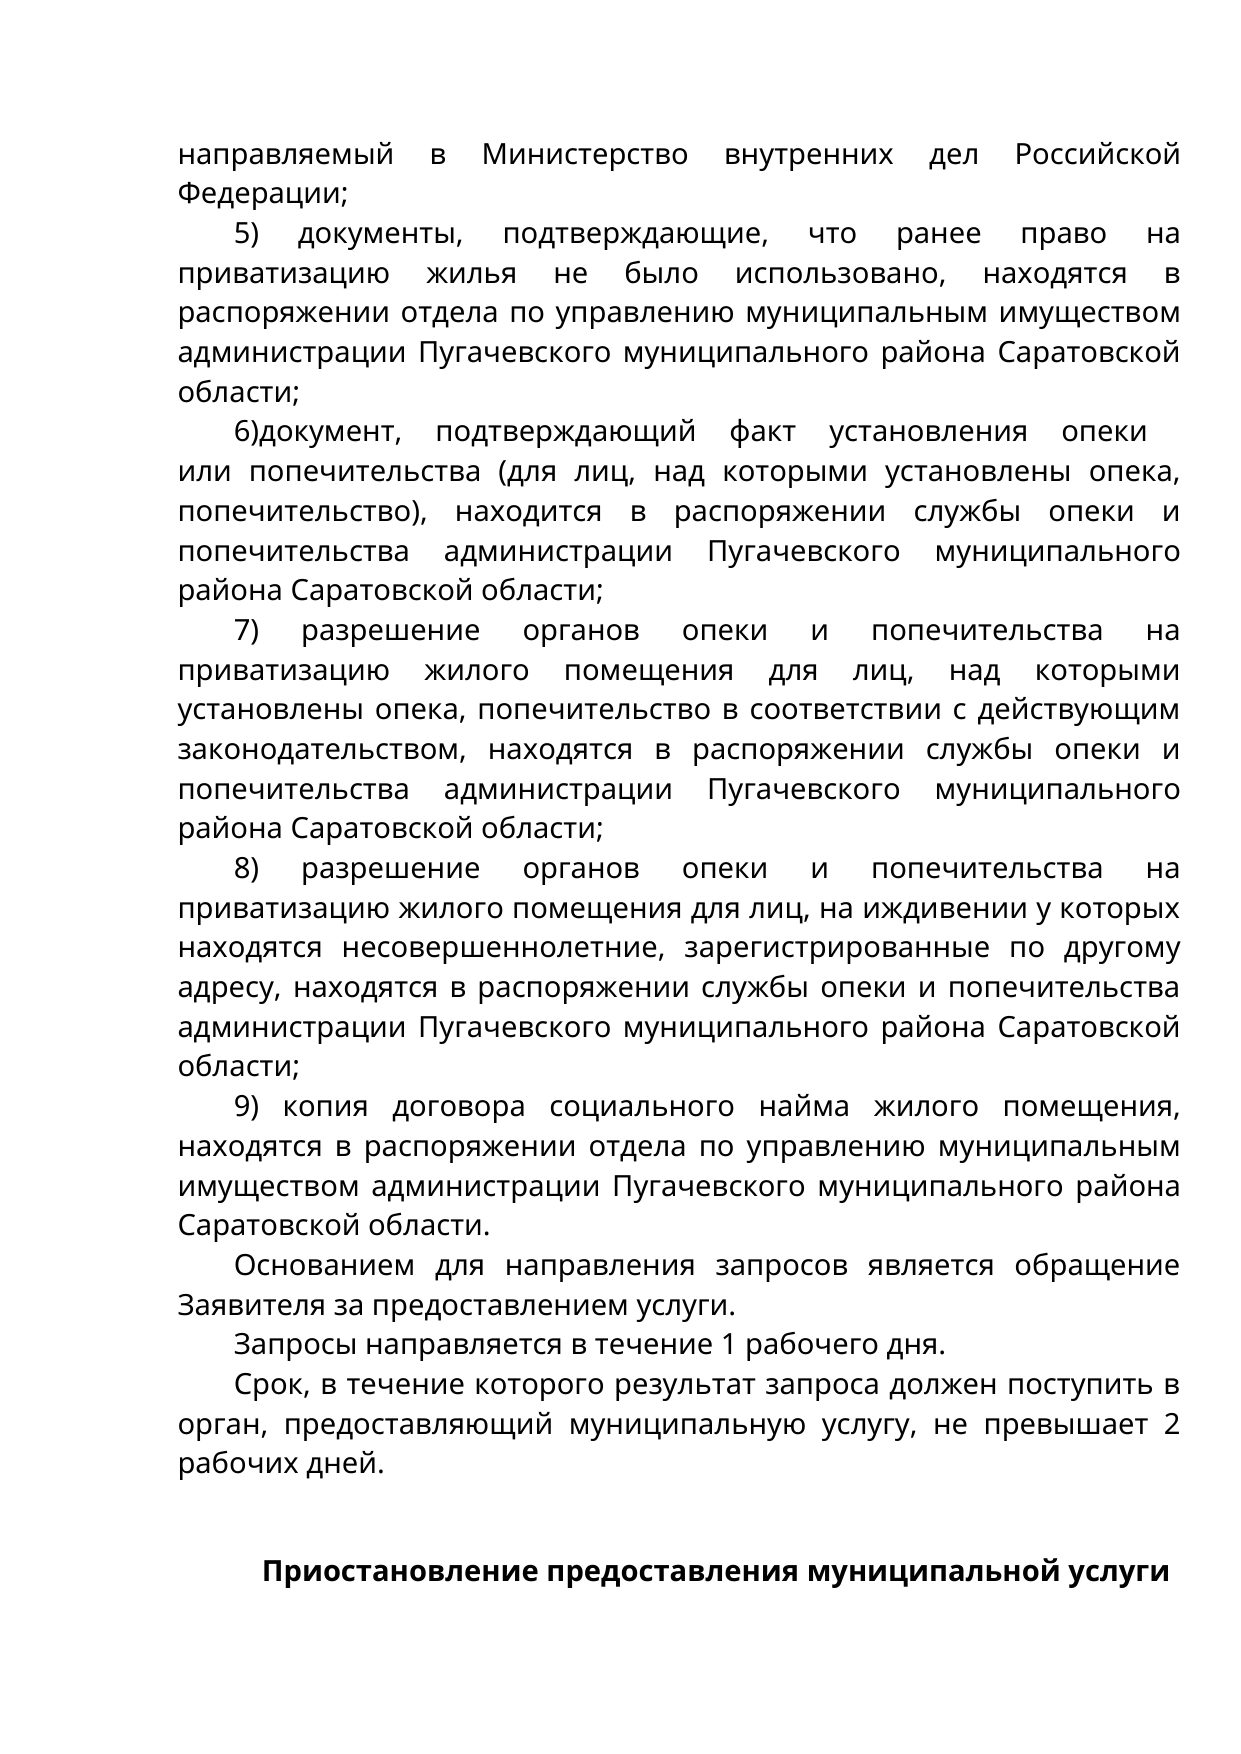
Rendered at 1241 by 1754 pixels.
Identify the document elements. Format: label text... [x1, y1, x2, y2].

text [177, 133, 1181, 212]
text 9) копия договора социального найма жилого помещения, находятся в распоряжении отдела по управлению муниципальным имуществом администрации Пугачевского муниципального района Саратовской области. [177, 1085, 1181, 1244]
text 6)документ, подтверждающий факт установления опеки или попечительства (для лиц, над которыми установлены опека, попечительство), находится в распоряжении службы опеки и попечительства администрации Пугачевского муниципального района Саратовской области; [177, 411, 1181, 609]
text Запросы направляется в течение 1 рабочего дня. [177, 1323, 1181, 1363]
text 8) разрешение органов опеки и попечительства на приватизацию жилого помещения для лиц, на иждивении у которых находятся несовершеннолетние, зарегистрированные по другому адресу, находятся в распоряжении службы опеки и попечительства администрации Пугачевского муниципального района Саратовской области; [177, 847, 1181, 1085]
text Основанием для направления запросов является обращение Заявителя за предоставлением услуги. [177, 1244, 1181, 1323]
text Приостановление предоставления муниципальной услуги [177, 1550, 1181, 1590]
text Срок, в течение которого результат запроса должен поступить в орган, предоставляющий муниципальную услугу, не превышает 2 рабочих дней. [177, 1363, 1181, 1482]
text 5) документы, подтверждающие, что ранее право на приватизацию жилья не было использовано, находятся в распоряжении отдела по управлению муниципальным имуществом администрации Пугачевского муниципального района Саратовской области; [177, 212, 1181, 411]
text 7) разрешение органов опеки и попечительства на приватизацию жилого помещения для лиц, над которыми установлены опека, попечительство в соответствии с действующим законодательством, находятся в распоряжении службы опеки и попечительства администрации Пугачевского муниципального района Саратовской области; [177, 609, 1181, 847]
